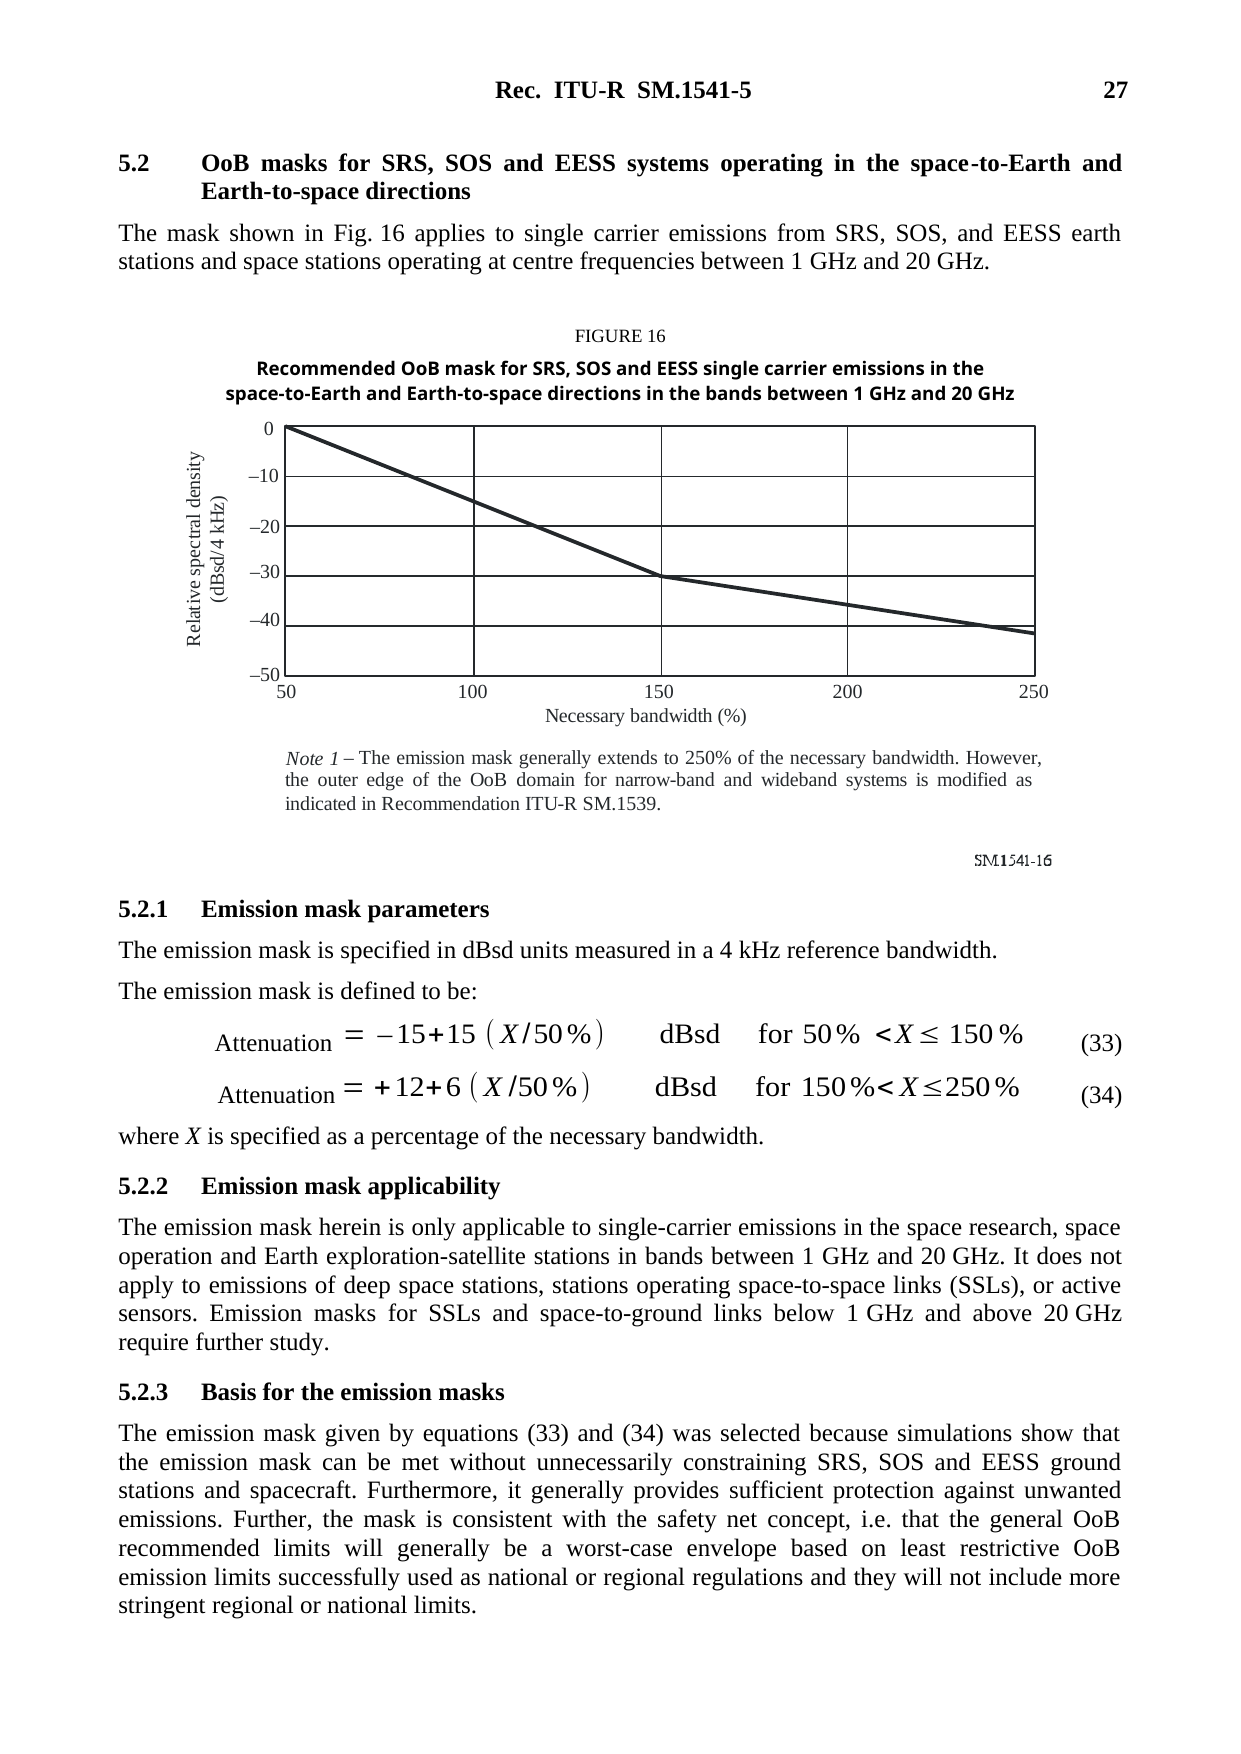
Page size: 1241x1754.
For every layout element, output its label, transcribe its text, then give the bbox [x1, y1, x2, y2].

text The emission mask is defined to be: [118, 976, 1122, 1005]
subtitle 5.2.2 Emission mask applicability [118, 1171, 1122, 1200]
subtitle 5.2 OoB masks for SRS, SOS and EESS systems operating in the space-to-Earth and Earth-to-space directions [118, 148, 1122, 205]
text The emission mask given by equations (33) and (34) was selected because simulations show that the emission mask can be met without unnecessarily constraining SRS, SOS and EESS ground stations and spacecraft. Furthermore, it generally provides sufficient protection against unwanted emissions. Further, the mask is consistent with the safety net concept, i.e. that the general OoB recommended limits will generally be a worst-case envelope based on least restrictive OoB emission limits successfully used as national or regional regulations and they will not include more stringent regional or national limits. [118, 1418, 1122, 1619]
text Attenuation (34) [118, 1069, 1122, 1109]
subtitle 5.2.1 Emission mask parameters [118, 894, 1122, 922]
text The mask shown in Fig. 16 applies to single carrier emissions from SRS, SOS, and EESS earth stations and space stations operating at centre frequencies between 1 GHz and 20 GHz. [118, 218, 1122, 275]
title Recommended OoB mask for SRS, SOS and EESS single carrier emissions in the space-to-Earth and Earth-to-space directions in the bands between 1 GHz and 20 GHz [118, 355, 1122, 406]
text Attenuation (33) [118, 1017, 1122, 1057]
text The emission mask herein is only applicable to single-carrier emissions in the space research, space operation and Earth exploration-satellite stations in bands between 1 GHz and 20 GHz. It does not apply to emissions of deep space stations, stations operating space-to-space links (SSLs), or active sensors. Emission masks for SSLs and space-to-ground links below 1 GHz and above 20 GHz require further study. [118, 1212, 1122, 1356]
subtitle 5.2.3 Basis for the emission masks [118, 1377, 1122, 1406]
text FIGURE 16 [118, 325, 1122, 347]
text where X is specified as a percentage of the necessary bandwidth. [118, 1121, 1122, 1150]
text The emission mask is specified in dBsd units measured in a 4 kHz reference bandwidth. [118, 935, 1122, 964]
